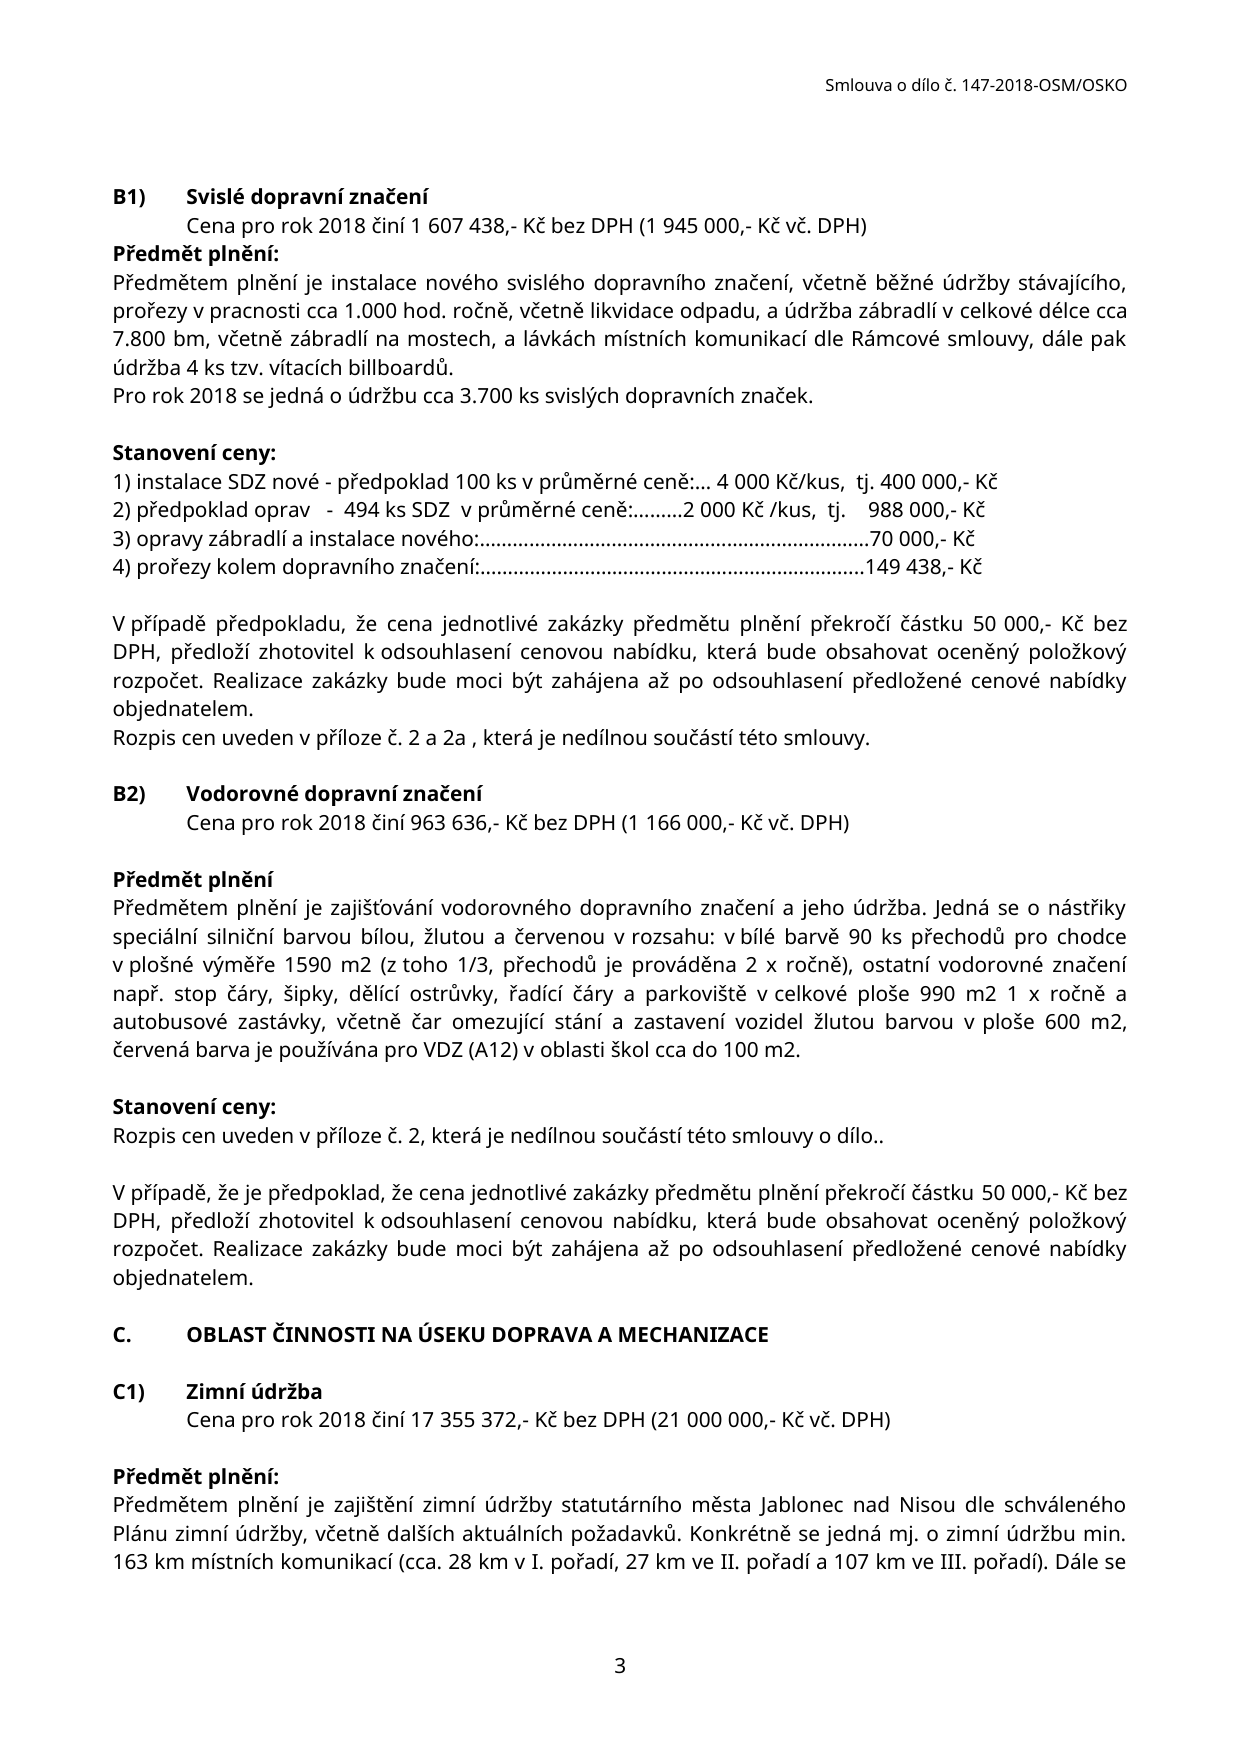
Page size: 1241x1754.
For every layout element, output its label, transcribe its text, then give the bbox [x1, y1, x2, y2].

text 3) opravy zábradlí a instalace nového:………………………………………………………..……70 000,- Kč [112, 524, 1128, 552]
text Předmětem plnění je instalace nového svislého dopravního značení, včetně běžné údržby stávajícího, prořezy v pracnosti cca 1.000 hod. ročně, včetně likvidace odpadu, a údržba zábradlí v celkové délce cca 7.800 bm, včetně zábradlí na mostech, a lávkách místních komunikací dle Rámcové smlouvy, dále pak údržba 4 ks tzv. vítacích billboardů. [112, 268, 1128, 381]
text V případě, že je předpoklad, že cena jednotlivé zakázky předmětu plnění překročí částku 50 000,- Kč bez DPH, předloží zhotovitel k odsouhlasení cenovou nabídku, která bude obsahovat oceněný položkový rozpočet. Realizace zakázky bude moci být zahájena až po odsouhlasení předložené cenové nabídky objednatelem. [112, 1178, 1128, 1291]
text Pro rok 2018 se jedná o údržbu cca 3.700 ks svislých dopravních značek. [112, 381, 1128, 410]
text Cena pro rok 2018 činí 17 355 372,- Kč bez DPH (21 000 000,- Kč vč. DPH) [112, 1405, 1128, 1434]
text Předmět plnění: [112, 239, 1128, 268]
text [112, 1491, 1128, 1576]
text Rozpis cen uveden v příloze č. 2 a 2a , která je nedílnou součástí této smlouvy. [112, 723, 1128, 751]
text C1) Zimní údržba [112, 1377, 1128, 1405]
text Stanovení ceny: [112, 438, 1128, 467]
text 4) prořezy kolem dopravního značení:…………………………………………………………....149 438,- Kč [112, 552, 1128, 581]
text Cena pro rok 2018 činí 1 607 438,- Kč bez DPH (1 945 000,- Kč vč. DPH) [112, 211, 1128, 239]
text Cena pro rok 2018 činí 963 636,- Kč bez DPH (1 166 000,- Kč vč. DPH) [112, 808, 1128, 836]
text Stanovení ceny: [112, 1092, 1128, 1121]
text 2) předpoklad oprav - 494 ks SDZ v průměrné ceně:………2 000 Kč /kus, tj. 988 000,- Kč [112, 495, 1128, 524]
text Rozpis cen uveden v příloze č. 2, která je nedílnou součástí této smlouvy o dílo.. [112, 1121, 1128, 1149]
text Předmět plnění [112, 865, 1128, 893]
text C. OBLAST ČINNOSTI NA ÚSEKU DOPRAVA A MECHANIZACE [112, 1320, 1128, 1348]
text V případě předpokladu, že cena jednotlivé zakázky předmětu plnění překročí částku 50 000,- Kč bez DPH, předloží zhotovitel k odsouhlasení cenovou nabídku, která bude obsahovat oceněný položkový rozpočet. Realizace zakázky bude moci být zahájena až po odsouhlasení předložené cenové nabídky objednatelem. [112, 609, 1128, 723]
text B1) Svislé dopravní značení [112, 182, 1128, 211]
text Předmětem plnění je zajišťování vodorovného dopravního značení a jeho údržba. Jedná se o nástřiky speciální silniční barvou bílou, žlutou a červenou v rozsahu: v bílé barvě 90 ks přechodů pro chodce v plošné výměře 1590 m2 (z toho 1/3, přechodů je prováděna 2 x ročně), ostatní vodorovné značení např. stop čáry, šipky, dělící ostrůvky, řadící čáry a parkoviště v celkové ploše 1 x ročně a autobusové zastávky, včetně čar omezující stání a zastavení vozidel žlutou barvou v ploše , červená barva je používána pro VDZ (A12) v oblasti škol cca do . [112, 893, 1128, 1064]
text B2) Vodorovné dopravní značení [112, 779, 1128, 808]
text Předmět plnění: [112, 1462, 1128, 1491]
text 1) instalace SDZ nové - předpoklad 100 ks v průměrné ceně:… 4 000 Kč/kus, tj. 400 000,- Kč [112, 467, 1128, 495]
